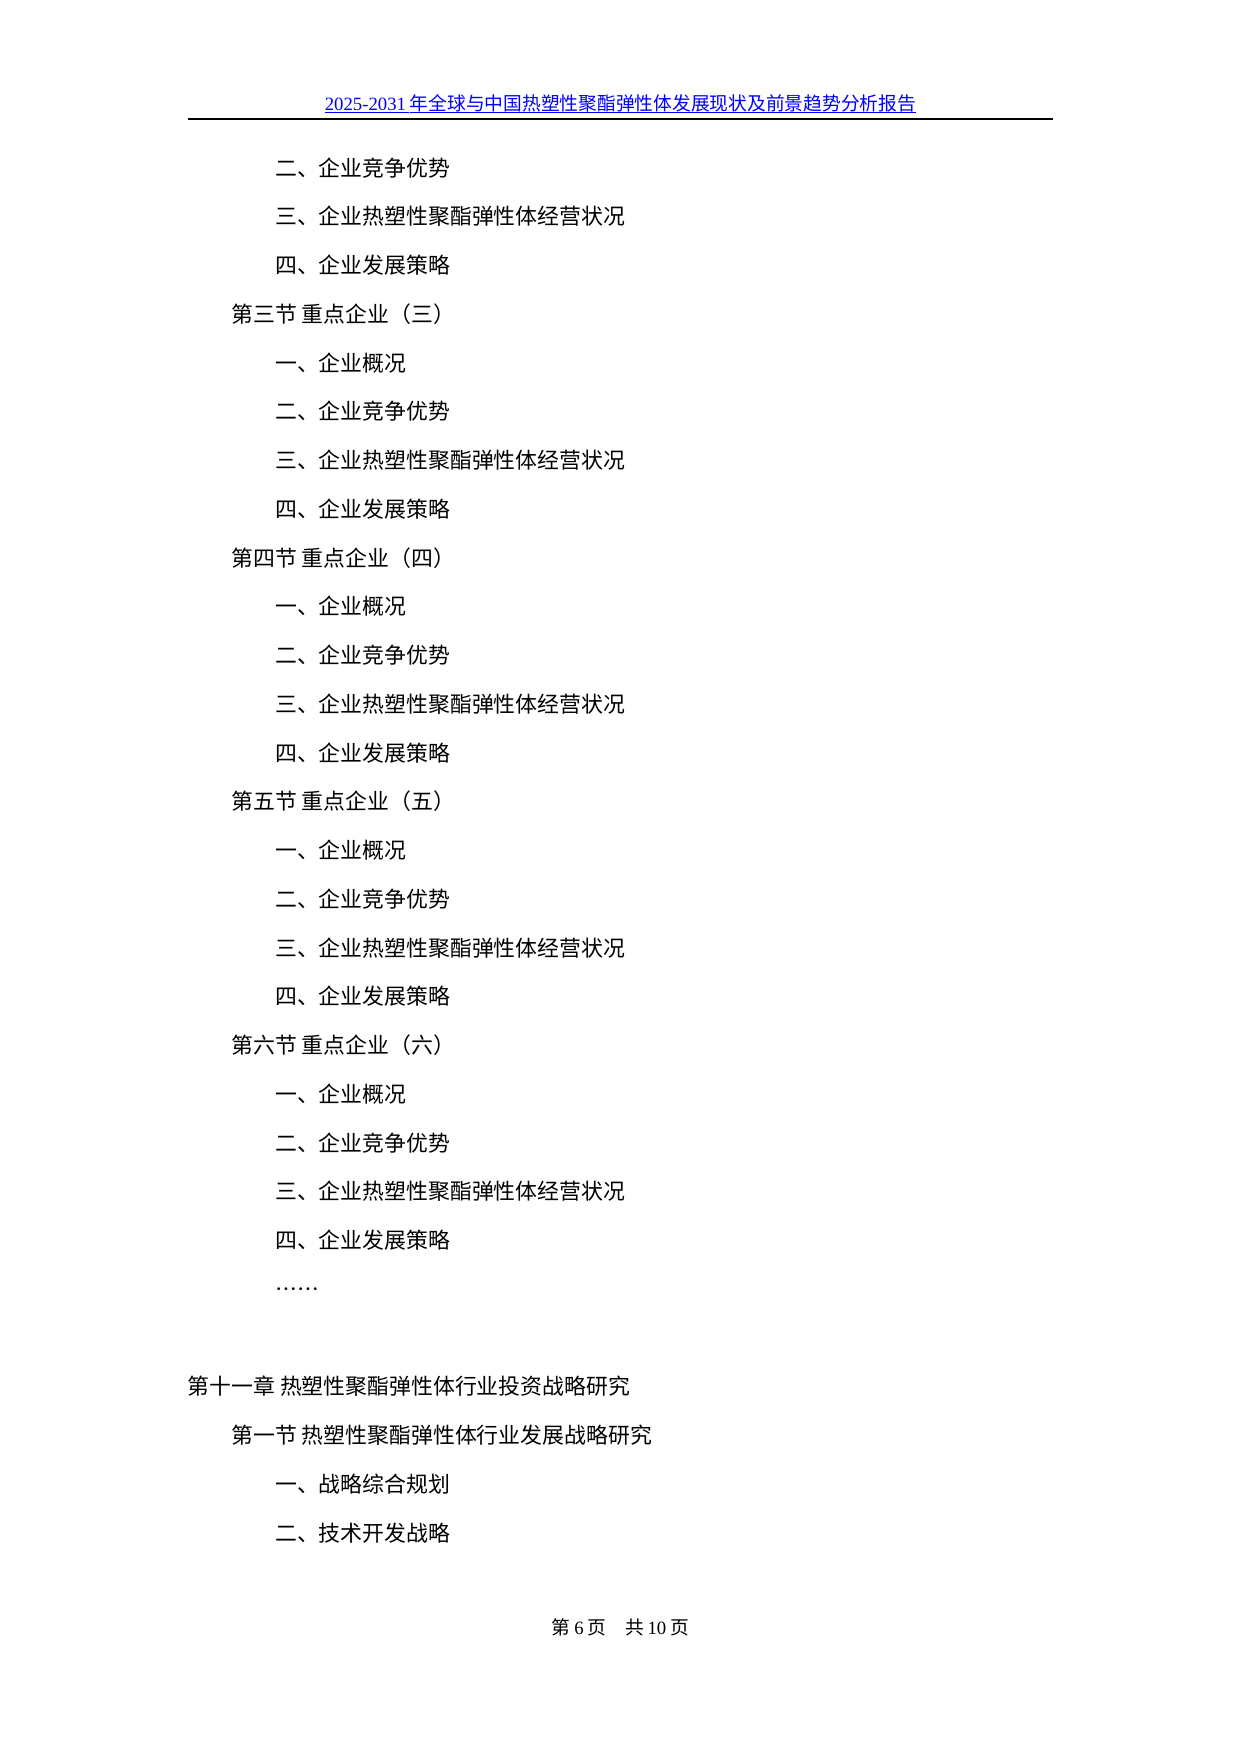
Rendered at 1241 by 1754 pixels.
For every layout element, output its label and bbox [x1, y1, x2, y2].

text [187, 150, 1053, 1548]
